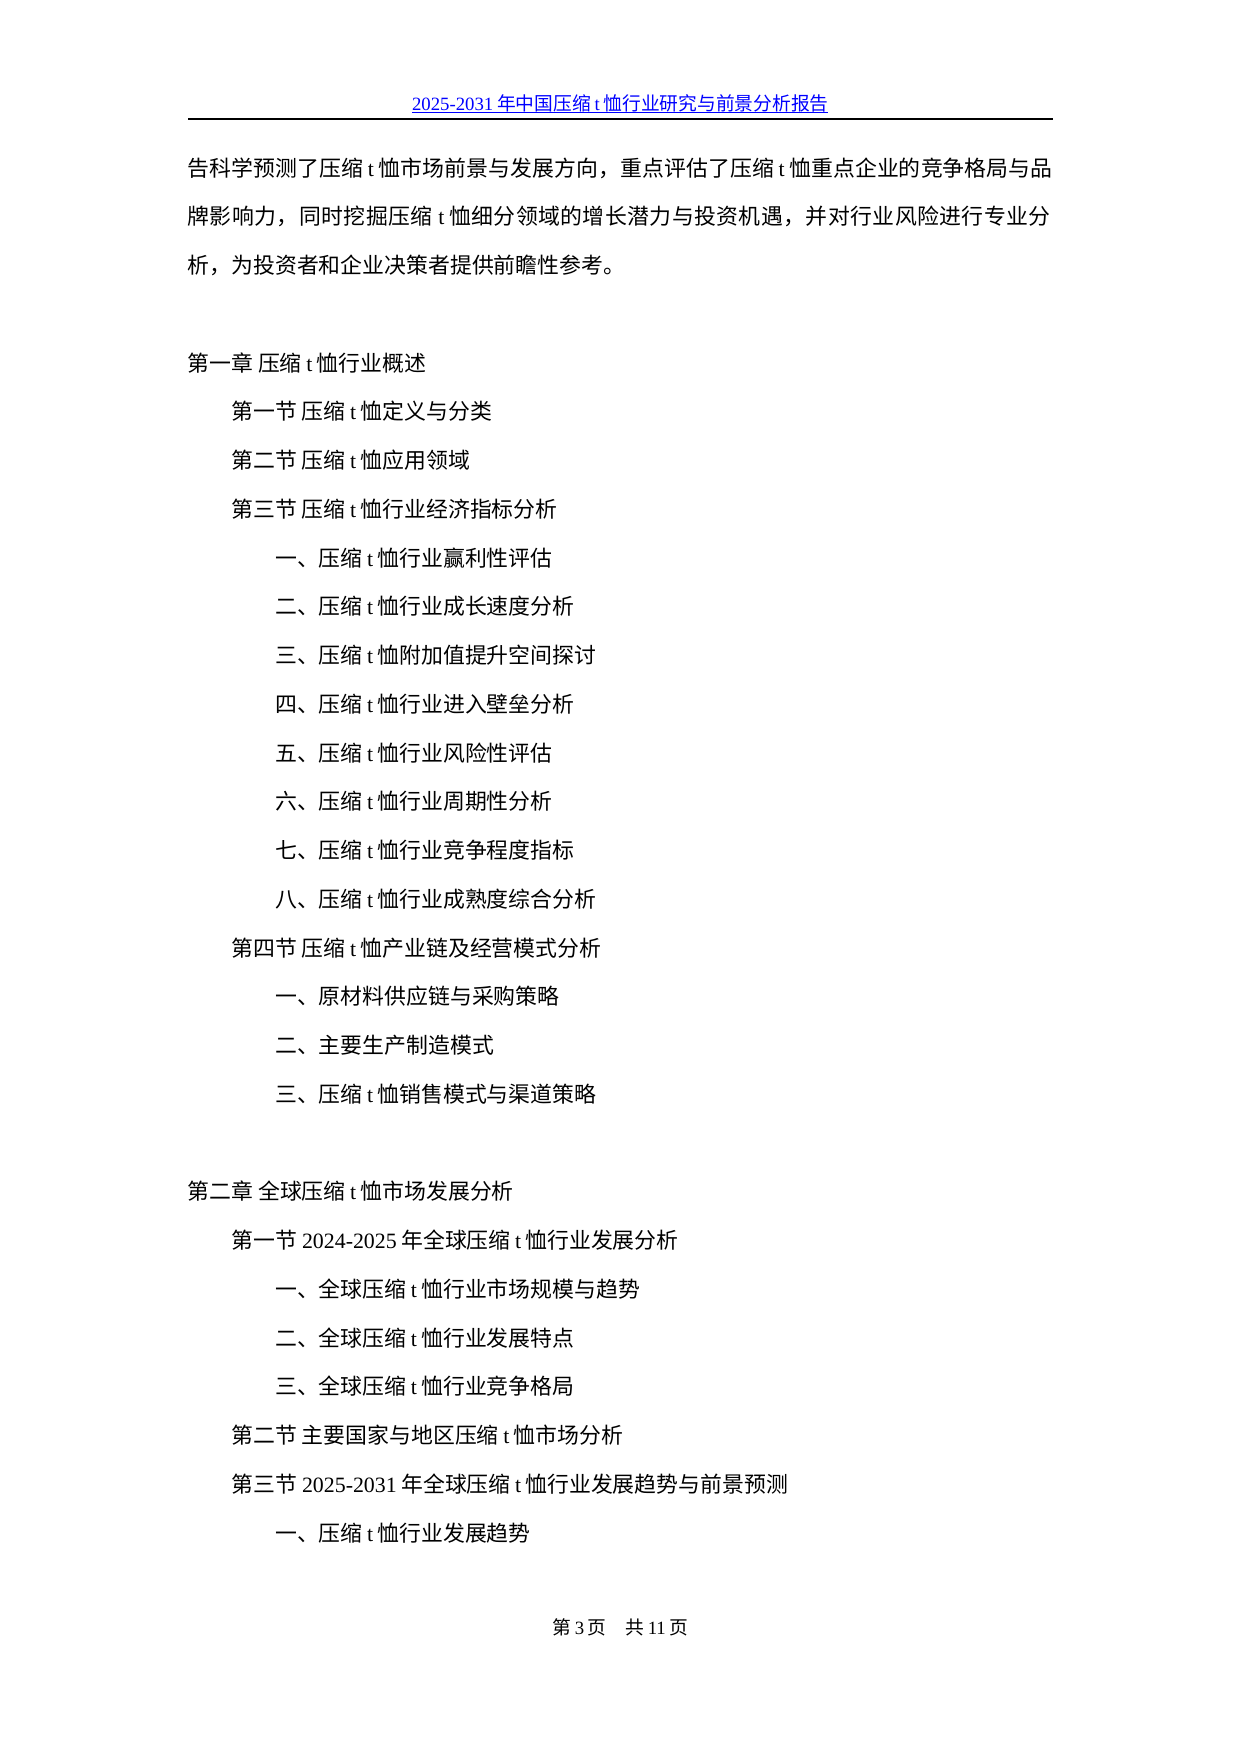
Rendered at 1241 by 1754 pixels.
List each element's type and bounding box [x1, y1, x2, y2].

text [187, 150, 1053, 1548]
